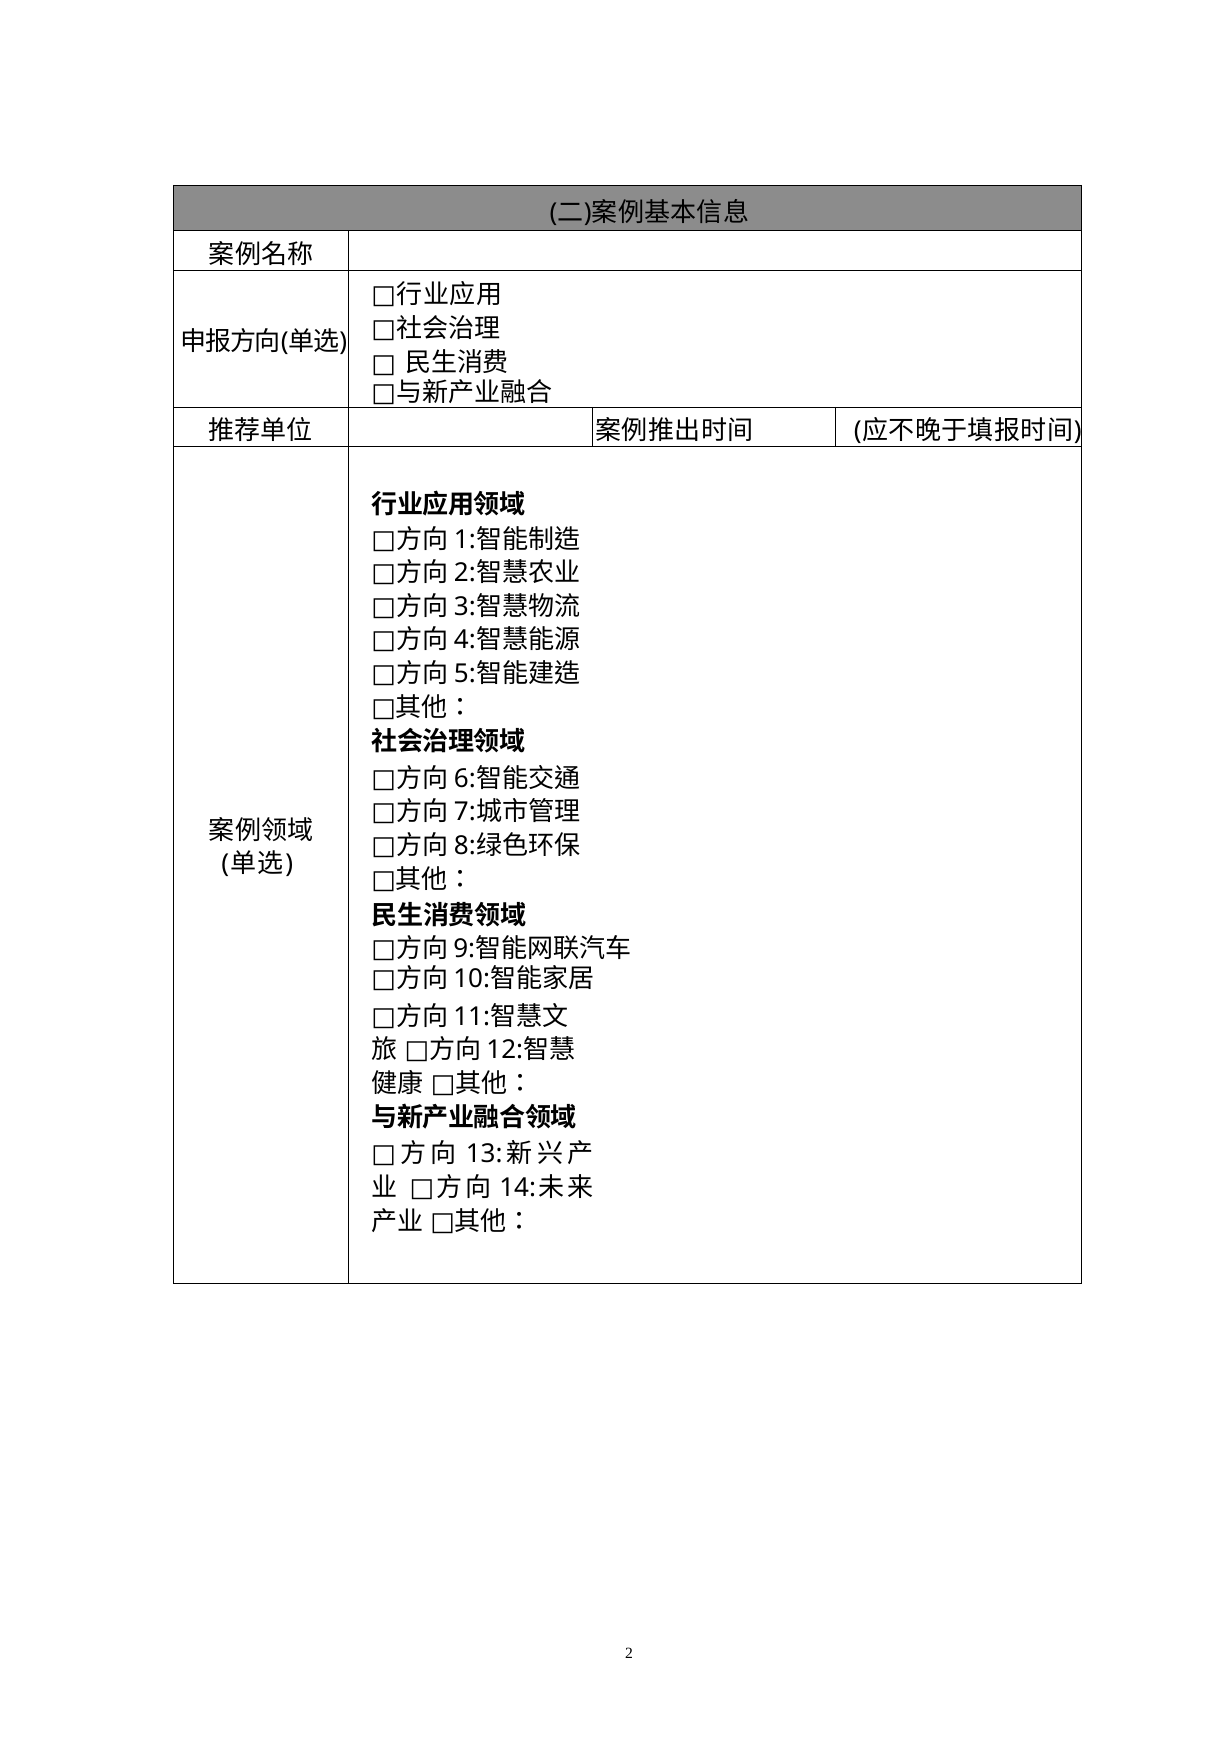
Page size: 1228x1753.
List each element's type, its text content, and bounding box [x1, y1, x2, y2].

table_cell 案例推出时间 [593, 408, 835, 446]
table_cell 申报方向(单选) [174, 271, 348, 407]
table_cell [349, 231, 1081, 270]
table_header (二)案例基本信息 [174, 186, 1081, 230]
table_cell 推荐单位 [174, 408, 348, 446]
table_cell 案例领域 (单选) [174, 447, 348, 1283]
table_cell (应不晚于填报时间) [836, 408, 1081, 446]
table_cell 案例名称 [174, 231, 348, 270]
table_cell [349, 408, 592, 446]
table_cell 行业应用领域 □方向1:智能制造 □方向2:智慧农业 □方向3:智慧物流 □方向4:智慧能源 □方向5:智能建造 □其他： 社会治理领域 □方向6:智能交通 □方向7:城市管理 □方向8:绿色环保 □其他： 民生消费领域 □方向9:智能网联汽车 □方向10:智能家居 □方向11:智慧文旅 □方向12:智慧健康 □其他： 与新产业融合领域 □方向13:新兴产业 □方向14:未来产业 □其他： [349, 447, 1081, 1283]
table_cell □行业应用 □社会治理 □ 民生消费 □与新产业融合 [349, 271, 1081, 407]
